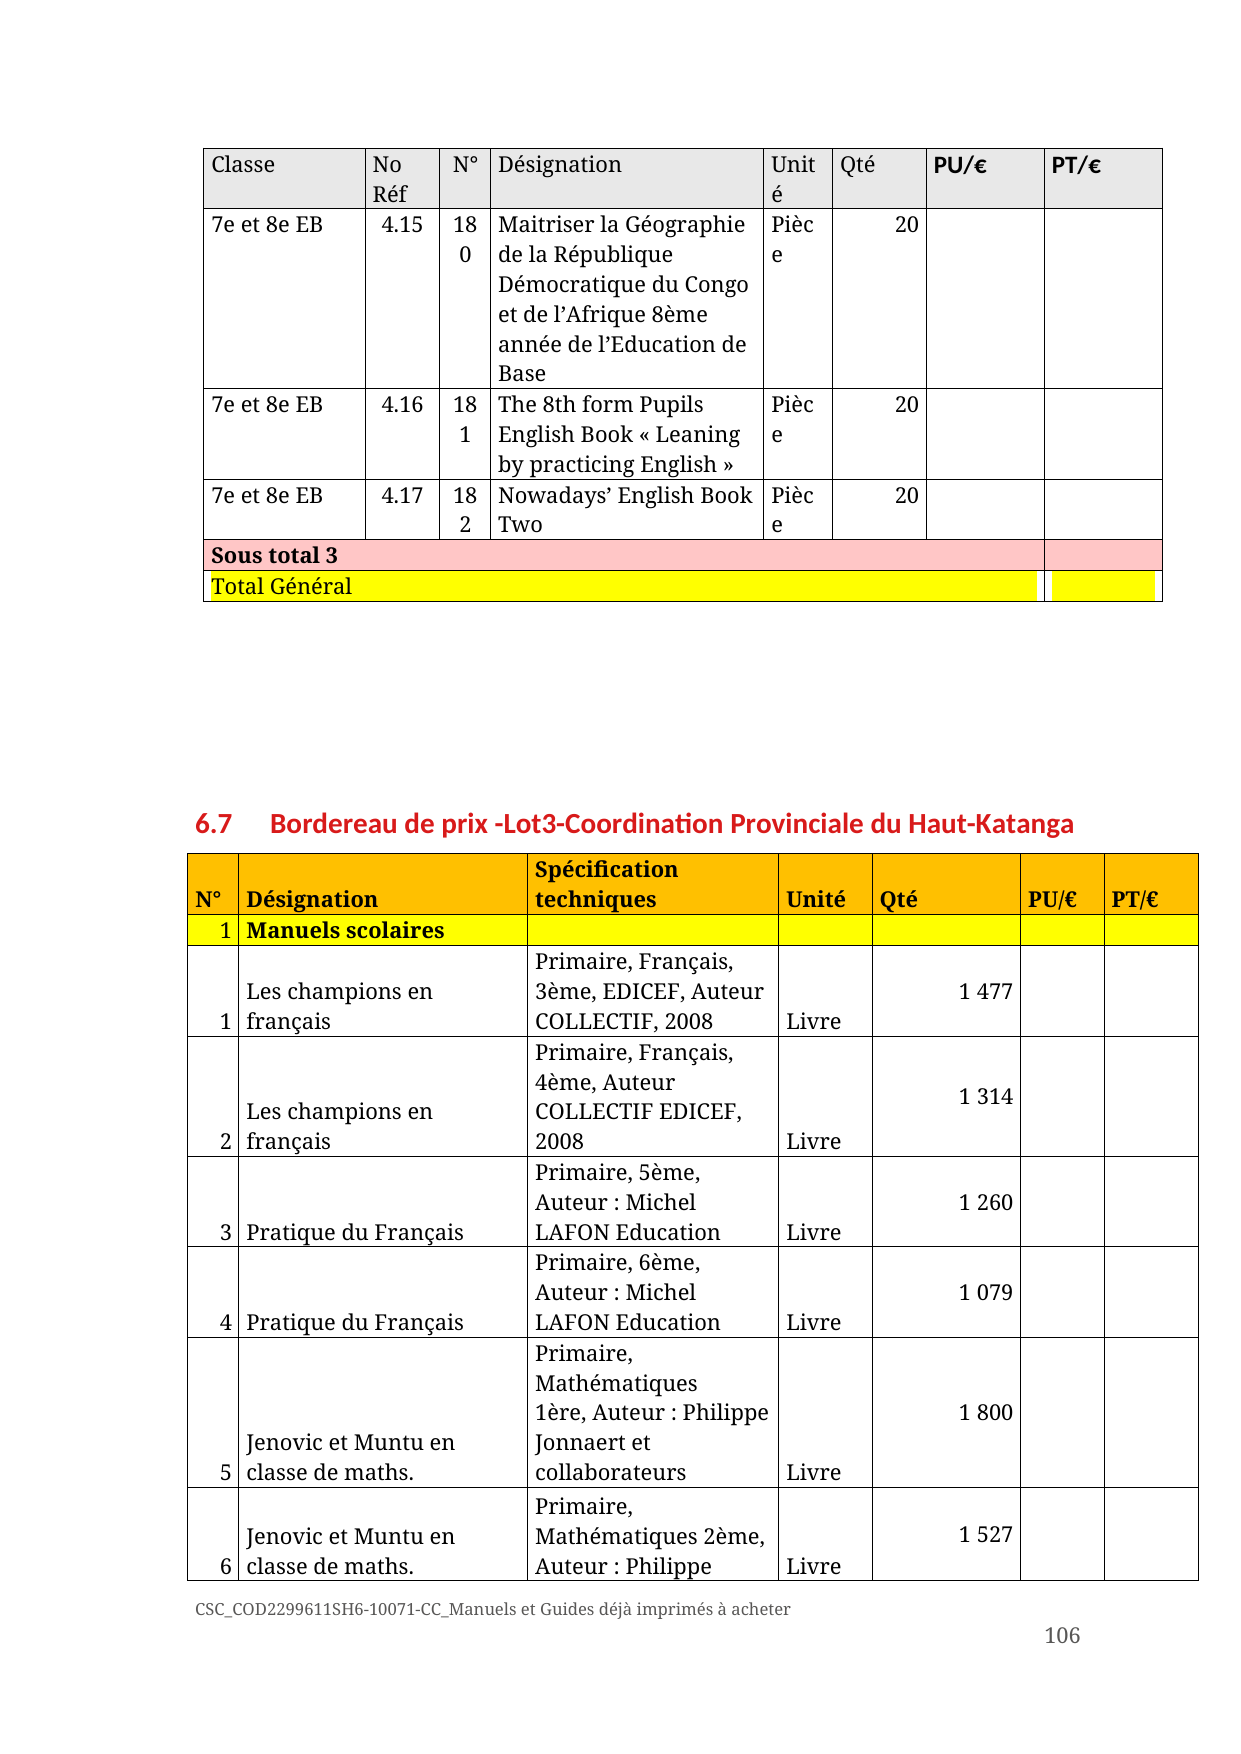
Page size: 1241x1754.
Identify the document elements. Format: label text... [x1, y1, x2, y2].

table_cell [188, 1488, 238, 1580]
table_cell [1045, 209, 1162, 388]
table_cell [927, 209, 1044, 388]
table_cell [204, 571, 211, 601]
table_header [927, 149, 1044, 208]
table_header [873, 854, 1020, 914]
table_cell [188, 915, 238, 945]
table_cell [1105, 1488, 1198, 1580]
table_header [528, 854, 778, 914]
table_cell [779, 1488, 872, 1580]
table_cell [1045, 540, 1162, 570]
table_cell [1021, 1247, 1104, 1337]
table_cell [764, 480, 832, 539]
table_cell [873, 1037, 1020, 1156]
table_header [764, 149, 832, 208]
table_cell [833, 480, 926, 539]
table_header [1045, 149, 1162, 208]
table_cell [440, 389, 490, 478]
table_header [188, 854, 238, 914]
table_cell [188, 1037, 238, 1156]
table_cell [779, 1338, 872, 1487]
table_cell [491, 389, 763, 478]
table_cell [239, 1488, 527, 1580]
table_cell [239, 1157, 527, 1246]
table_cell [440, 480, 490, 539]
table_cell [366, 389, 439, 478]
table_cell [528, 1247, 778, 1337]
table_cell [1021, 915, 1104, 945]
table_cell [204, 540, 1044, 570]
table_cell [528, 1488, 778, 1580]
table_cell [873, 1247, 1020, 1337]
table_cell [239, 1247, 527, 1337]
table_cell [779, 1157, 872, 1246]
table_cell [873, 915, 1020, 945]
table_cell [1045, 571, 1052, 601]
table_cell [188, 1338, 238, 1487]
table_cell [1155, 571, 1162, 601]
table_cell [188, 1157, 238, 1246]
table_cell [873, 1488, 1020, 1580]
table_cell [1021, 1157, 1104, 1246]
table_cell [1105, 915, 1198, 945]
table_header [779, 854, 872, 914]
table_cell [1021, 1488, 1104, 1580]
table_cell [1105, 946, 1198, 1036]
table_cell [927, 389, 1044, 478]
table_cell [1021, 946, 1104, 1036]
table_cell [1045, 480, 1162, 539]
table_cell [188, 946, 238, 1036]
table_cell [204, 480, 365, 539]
subtitle Bordereau de prix -Lot3-Coordination Provinciale du Haut-Katanga [195, 805, 1081, 841]
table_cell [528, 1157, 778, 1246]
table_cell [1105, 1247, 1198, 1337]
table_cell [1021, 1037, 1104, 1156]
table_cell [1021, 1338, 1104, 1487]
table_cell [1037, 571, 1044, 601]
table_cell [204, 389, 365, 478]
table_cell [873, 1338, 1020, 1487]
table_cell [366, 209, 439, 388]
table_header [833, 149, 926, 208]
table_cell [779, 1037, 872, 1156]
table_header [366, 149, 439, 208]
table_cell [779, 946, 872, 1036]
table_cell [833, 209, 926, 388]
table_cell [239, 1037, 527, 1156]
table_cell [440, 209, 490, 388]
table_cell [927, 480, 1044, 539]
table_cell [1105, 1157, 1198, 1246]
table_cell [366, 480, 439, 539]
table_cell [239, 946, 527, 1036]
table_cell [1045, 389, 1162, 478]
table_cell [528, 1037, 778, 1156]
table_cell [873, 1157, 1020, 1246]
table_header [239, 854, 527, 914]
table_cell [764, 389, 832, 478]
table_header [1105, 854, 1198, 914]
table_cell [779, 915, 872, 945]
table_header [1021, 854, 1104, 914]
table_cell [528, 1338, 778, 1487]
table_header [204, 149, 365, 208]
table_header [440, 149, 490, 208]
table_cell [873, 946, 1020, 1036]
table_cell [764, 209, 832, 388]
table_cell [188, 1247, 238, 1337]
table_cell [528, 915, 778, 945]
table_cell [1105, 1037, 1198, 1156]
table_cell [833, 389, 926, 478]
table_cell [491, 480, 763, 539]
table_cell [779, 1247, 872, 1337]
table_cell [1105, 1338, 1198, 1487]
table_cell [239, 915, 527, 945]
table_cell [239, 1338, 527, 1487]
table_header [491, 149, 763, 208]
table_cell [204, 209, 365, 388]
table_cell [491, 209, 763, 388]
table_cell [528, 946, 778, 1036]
